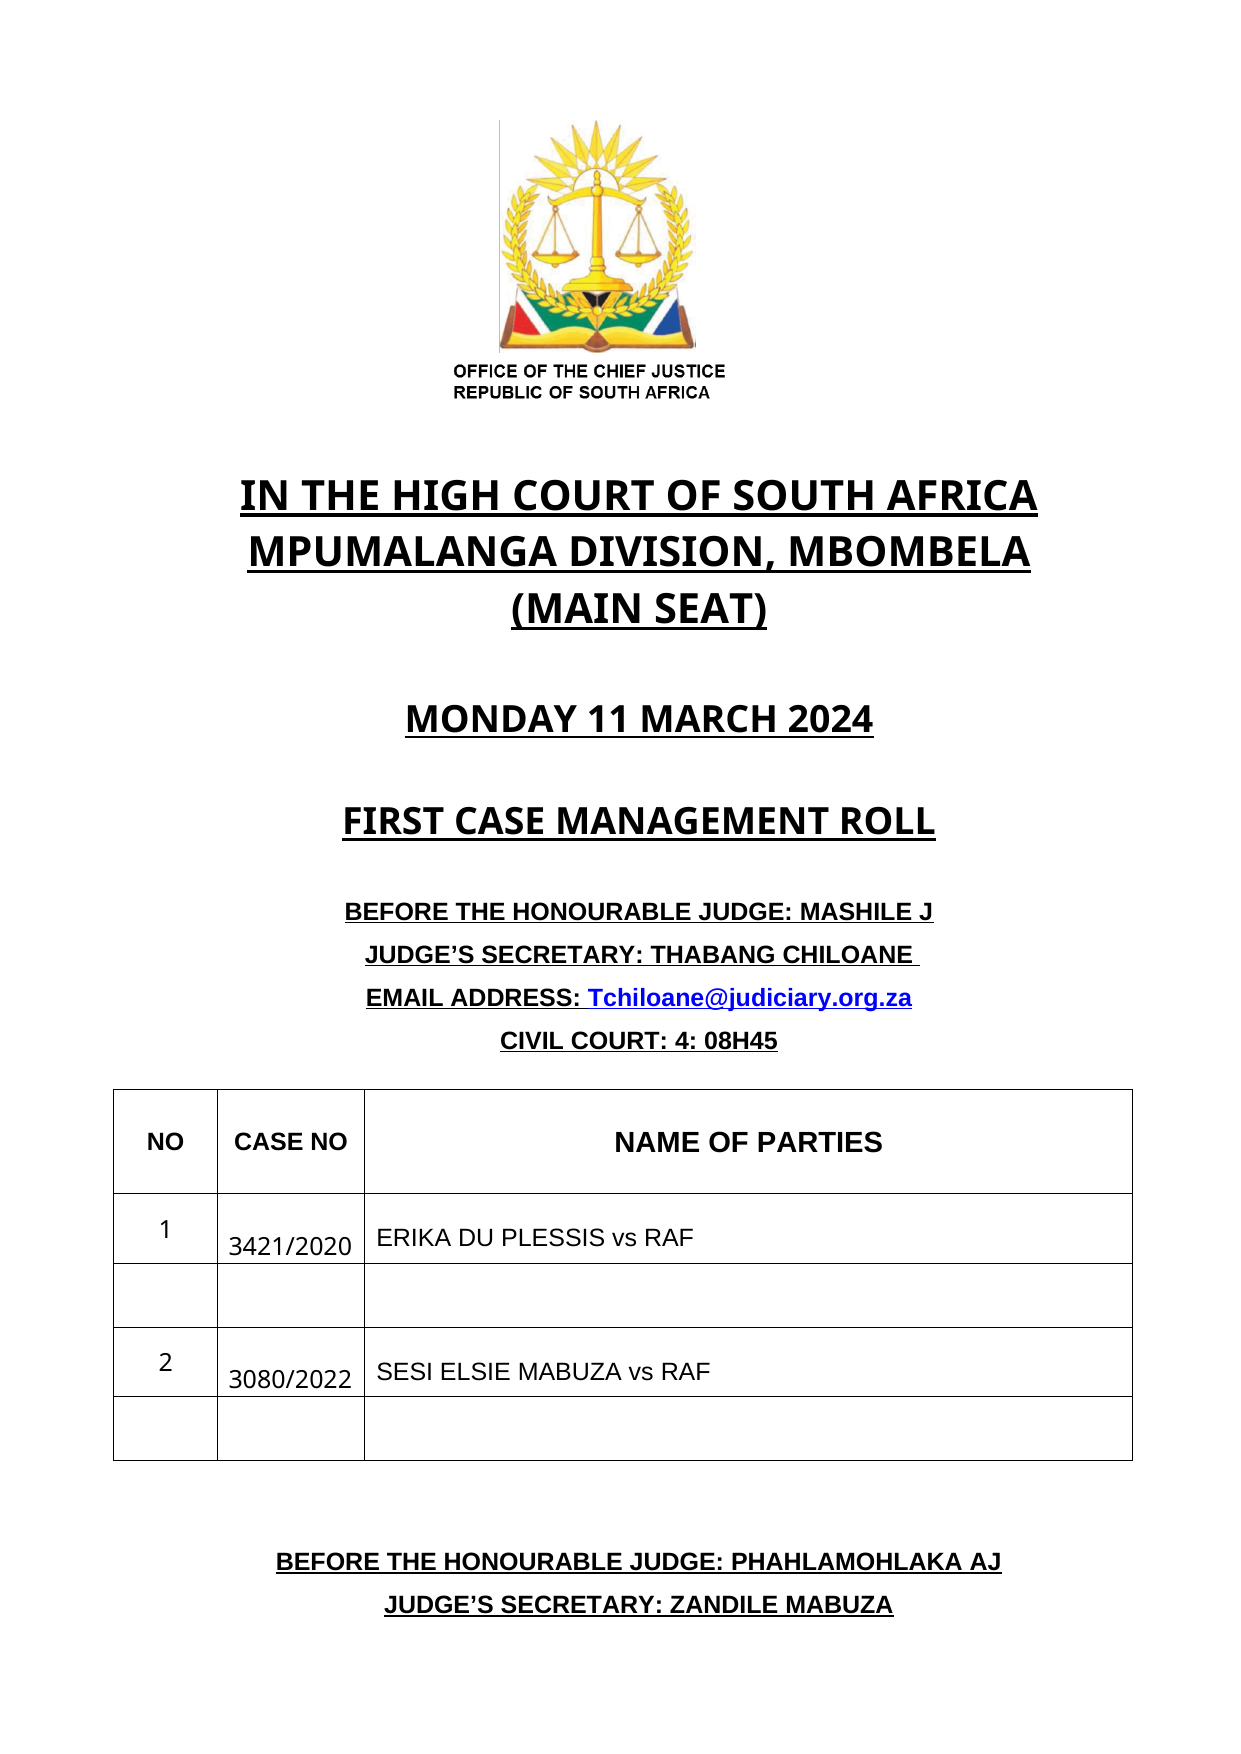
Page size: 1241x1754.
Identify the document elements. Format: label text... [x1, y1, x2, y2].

table_cell ERIKA DU PLESSIS vs RAF [365, 1194, 1132, 1262]
text JUDGE’S SECRETARY: ZANDILE MABUZA [187, 1591, 1090, 1619]
text CIVIL COURT: 4: 08H45 [187, 1026, 1090, 1055]
text MONDAY 11 MARCH 2024 [187, 693, 1090, 744]
table_cell [365, 1397, 1132, 1460]
table_header NAME OF PARTIES [365, 1090, 1132, 1193]
table_cell [365, 1264, 1132, 1327]
picture [442, 120, 750, 413]
table_cell [218, 1397, 364, 1460]
table_cell 2 [114, 1328, 217, 1396]
table_cell SESI ELSIE MABUZA vs RAF [365, 1328, 1132, 1396]
table_cell [114, 1264, 217, 1327]
text JUDGE’S SECRETARY: THABANG CHILOANE [187, 940, 1090, 969]
text EMAIL ADDRESS: Tchiloane@judiciary.org.za [187, 983, 1090, 1012]
text FIRST CASE MANAGEMENT ROLL [187, 795, 1090, 846]
text BEFORE THE HONOURABLE JUDGE: MASHILE J [187, 897, 1090, 926]
text IN THE HIGH COURT OF SOUTH AFRICA MPUMALANGA DIVISION, MBOMBELA (MAIN SEAT) [187, 466, 1090, 636]
text BEFORE THE HONOURABLE JUDGE: PHAHLAMOHLAKA AJ [187, 1547, 1090, 1576]
table_header CASE NO [218, 1090, 364, 1193]
table_cell [114, 1397, 217, 1460]
table_cell 3421/2020 [218, 1194, 364, 1262]
table_cell 3080/2022 [218, 1328, 364, 1396]
table_header NO [114, 1090, 217, 1193]
table_cell [218, 1264, 364, 1327]
table_cell 1 [114, 1194, 217, 1262]
